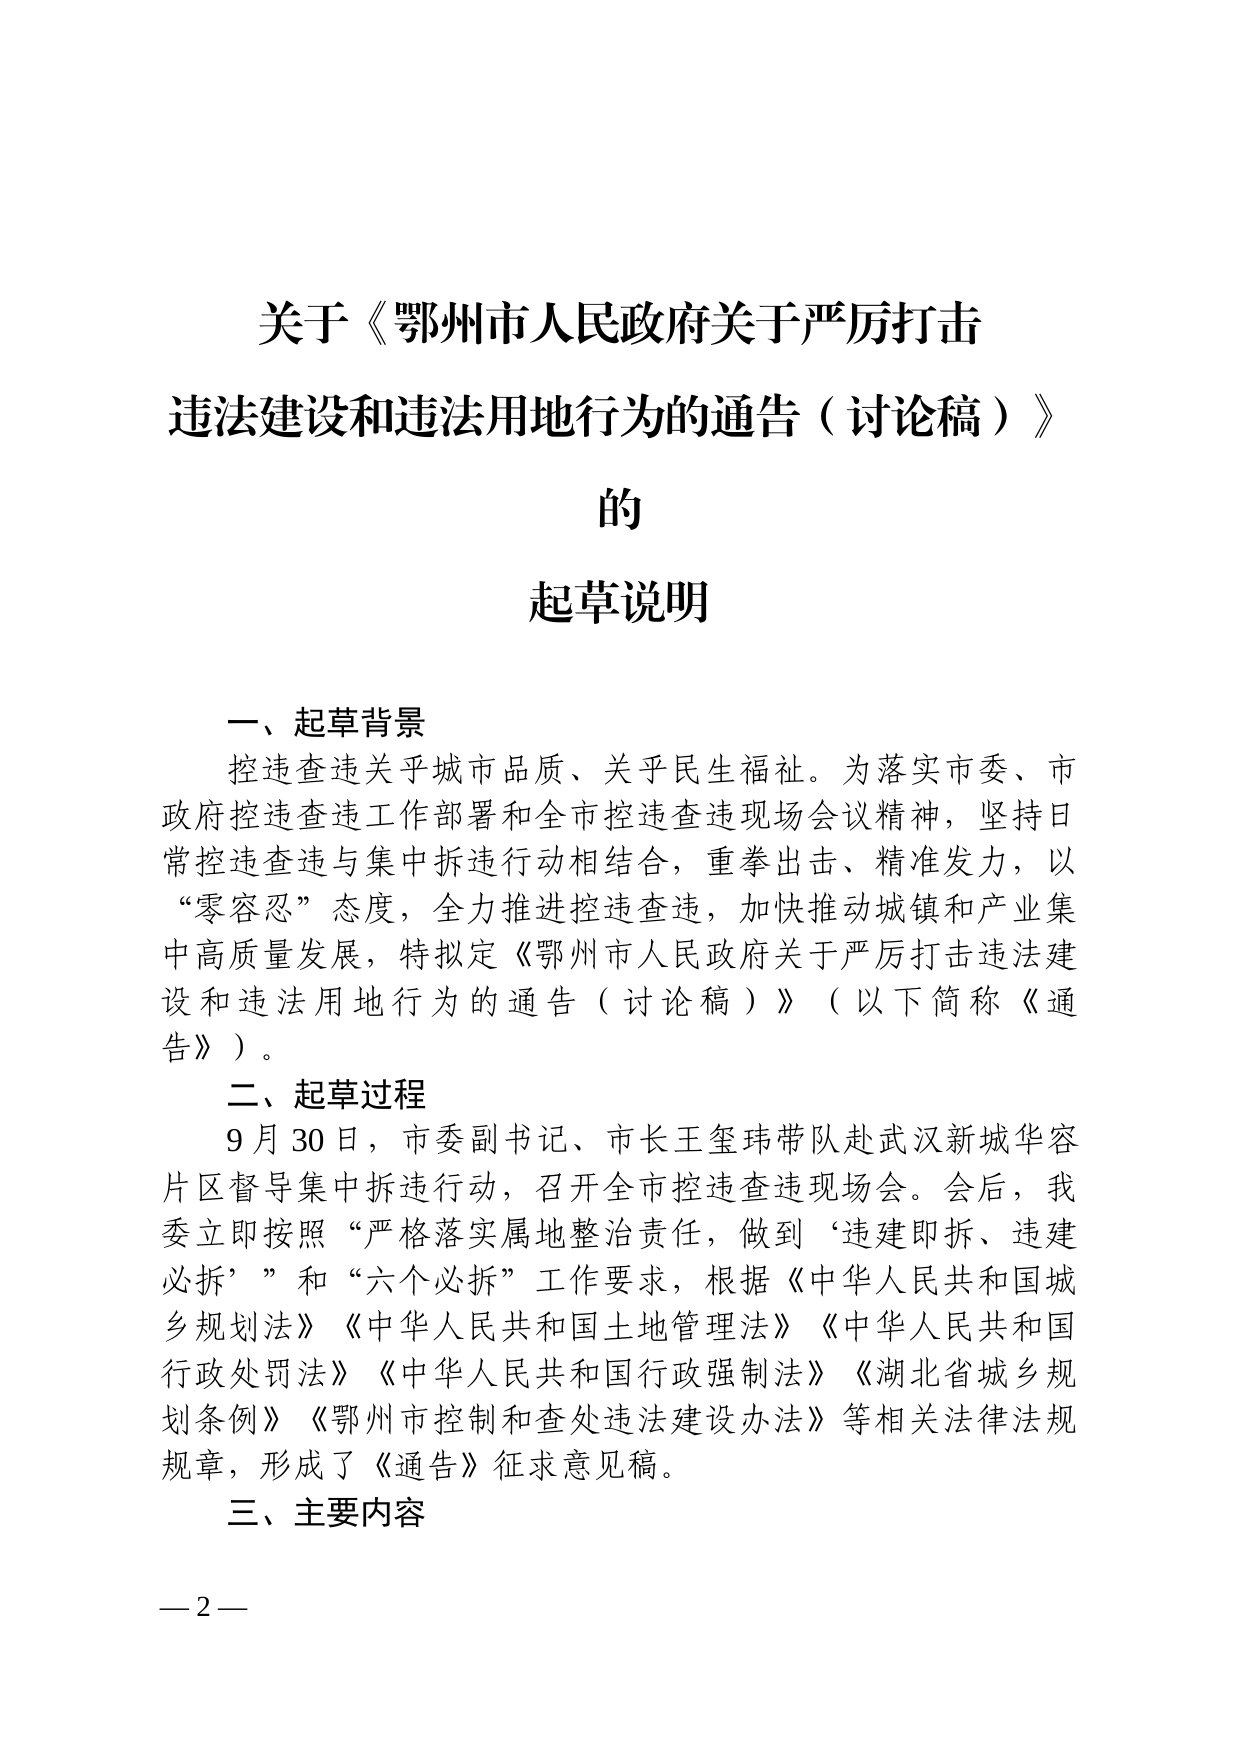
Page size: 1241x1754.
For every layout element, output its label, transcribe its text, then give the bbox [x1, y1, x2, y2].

text 二、起草过程 [159, 1069, 1081, 1115]
text 控违查违关乎城市品质、关乎民生福祉。为落实市委、市政府控违查违工作部署和全市控违查违现场会议精神，坚持日常控违查违与集中拆违行动相结合，重拳出击、精准发力，以“零容忍”态度，全力推进控违查违，加快推动城镇和产业集中高质量发展，特拟定《鄂州市人民政府关于严厉打击违法建设和违法用地行为的通告（讨论稿）》（以下简称《通告》）。 [159, 743, 1081, 1069]
text 关于《鄂州市人民政府关于严厉打击 违法建设和违法用地行为的通告（讨论稿）》的 起草说明 [159, 279, 1081, 651]
text 9月30日，市委副书记、市长王玺玮带队赴武汉新城华容片区督导集中拆违行动，召开全市控违查违现场会。会后，我委立即按照“严格落实属地整治责任，做到‘违建即拆、违建必拆’”和“六个必拆”工作要求，根据《中华人民共和国城乡规划法》《中华人民共和国土地管理法》《中华人民共和国行政处罚法》《中华人民共和国行政强制法》《湖北省城乡规划条例》《鄂州市控制和查处违法建设办法》等相关法律法规规章，形成了《通告》征求意见稿。 [159, 1115, 1081, 1487]
text 一、起草背景 [159, 697, 1081, 743]
text 三、主要内容 [159, 1487, 1081, 1533]
